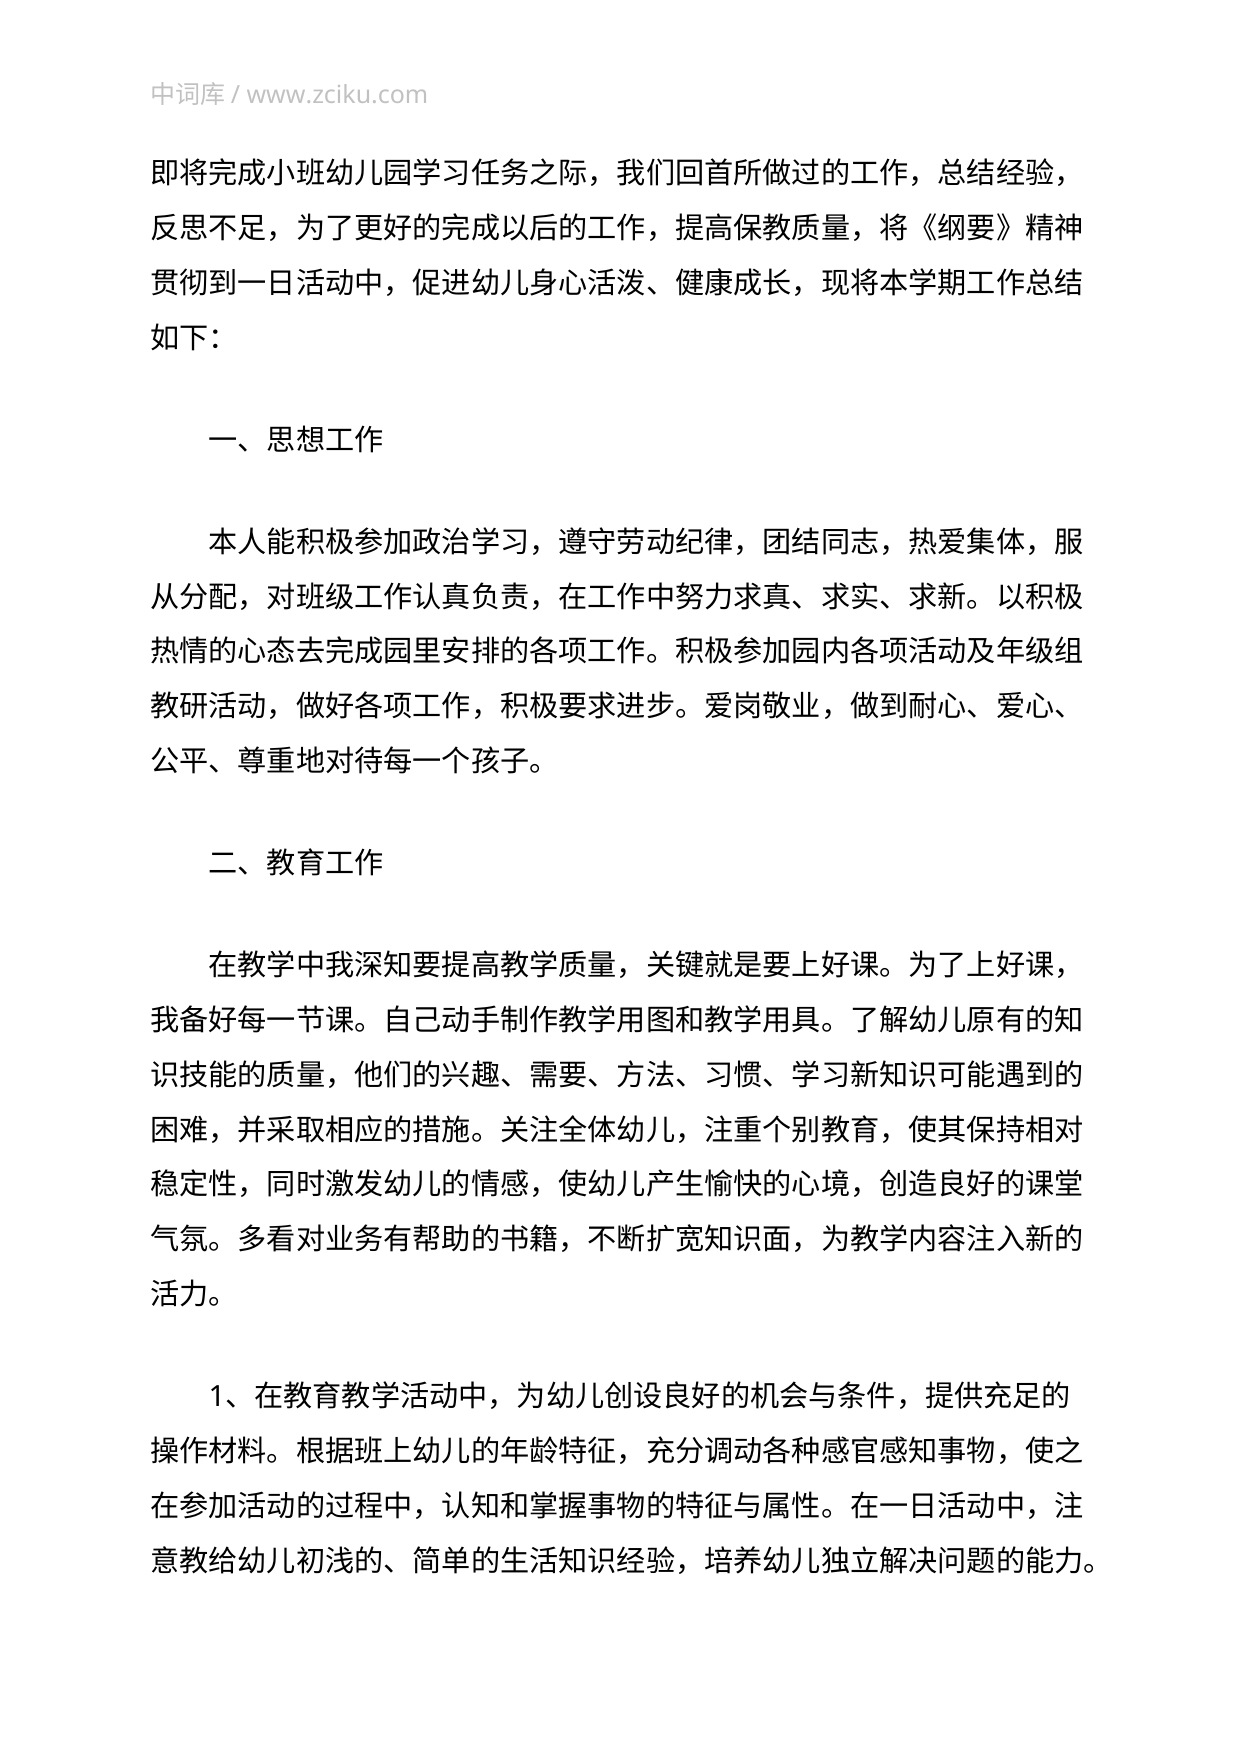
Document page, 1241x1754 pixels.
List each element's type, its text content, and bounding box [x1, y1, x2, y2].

text 本人能积极参加政治学习，遵守劳动纪律，团结同志，热爱集体，服从分配，对班级工作认真负责，在工作中努力求真、求实、求新。以积极热情的心态去完成园里安排的各项工作。积极参加园内各项活动及年级组教研活动，做好各项工作，积极要求进步。爱岗敬业，做到耐心、爱心、公平、尊重地对待每一个孩子。 [150, 518, 1090, 780]
text 二、教育工作 [150, 839, 1090, 882]
text 在教学中我深知要提高教学质量，关键就是要上好课。为了上好课，我备好每一节课。自己动手制作教学用图和教学用具。了解幼儿原有的知识技能的质量，他们的兴趣、需要、方法、习惯、学习新知识可能遇到的困难，并采取相应的措施。关注全体幼儿，注重个别教育，使其保持相对稳定性，同时激发幼儿的情感，使幼儿产生愉快的心境，创造良好的课堂气氛。多看对业务有帮助的书籍，不断扩宽知识面，为教学内容注入新的活力。 [150, 941, 1090, 1313]
text 一、思想工作 [150, 416, 1090, 459]
text 1、在教育教学活动中，为幼儿创设良好的机会与条件，提供充足的操作材料。根据班上幼儿的年龄特征，充分调动各种感官感知事物，使之在参加活动的过程中，认知和掌握事物的特征与属性。在一日活动中，注意教给幼儿初浅的、简单的生活知识经验，培养幼儿独立解决问题的能力。 [150, 1372, 1090, 1579]
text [150, 150, 1090, 357]
